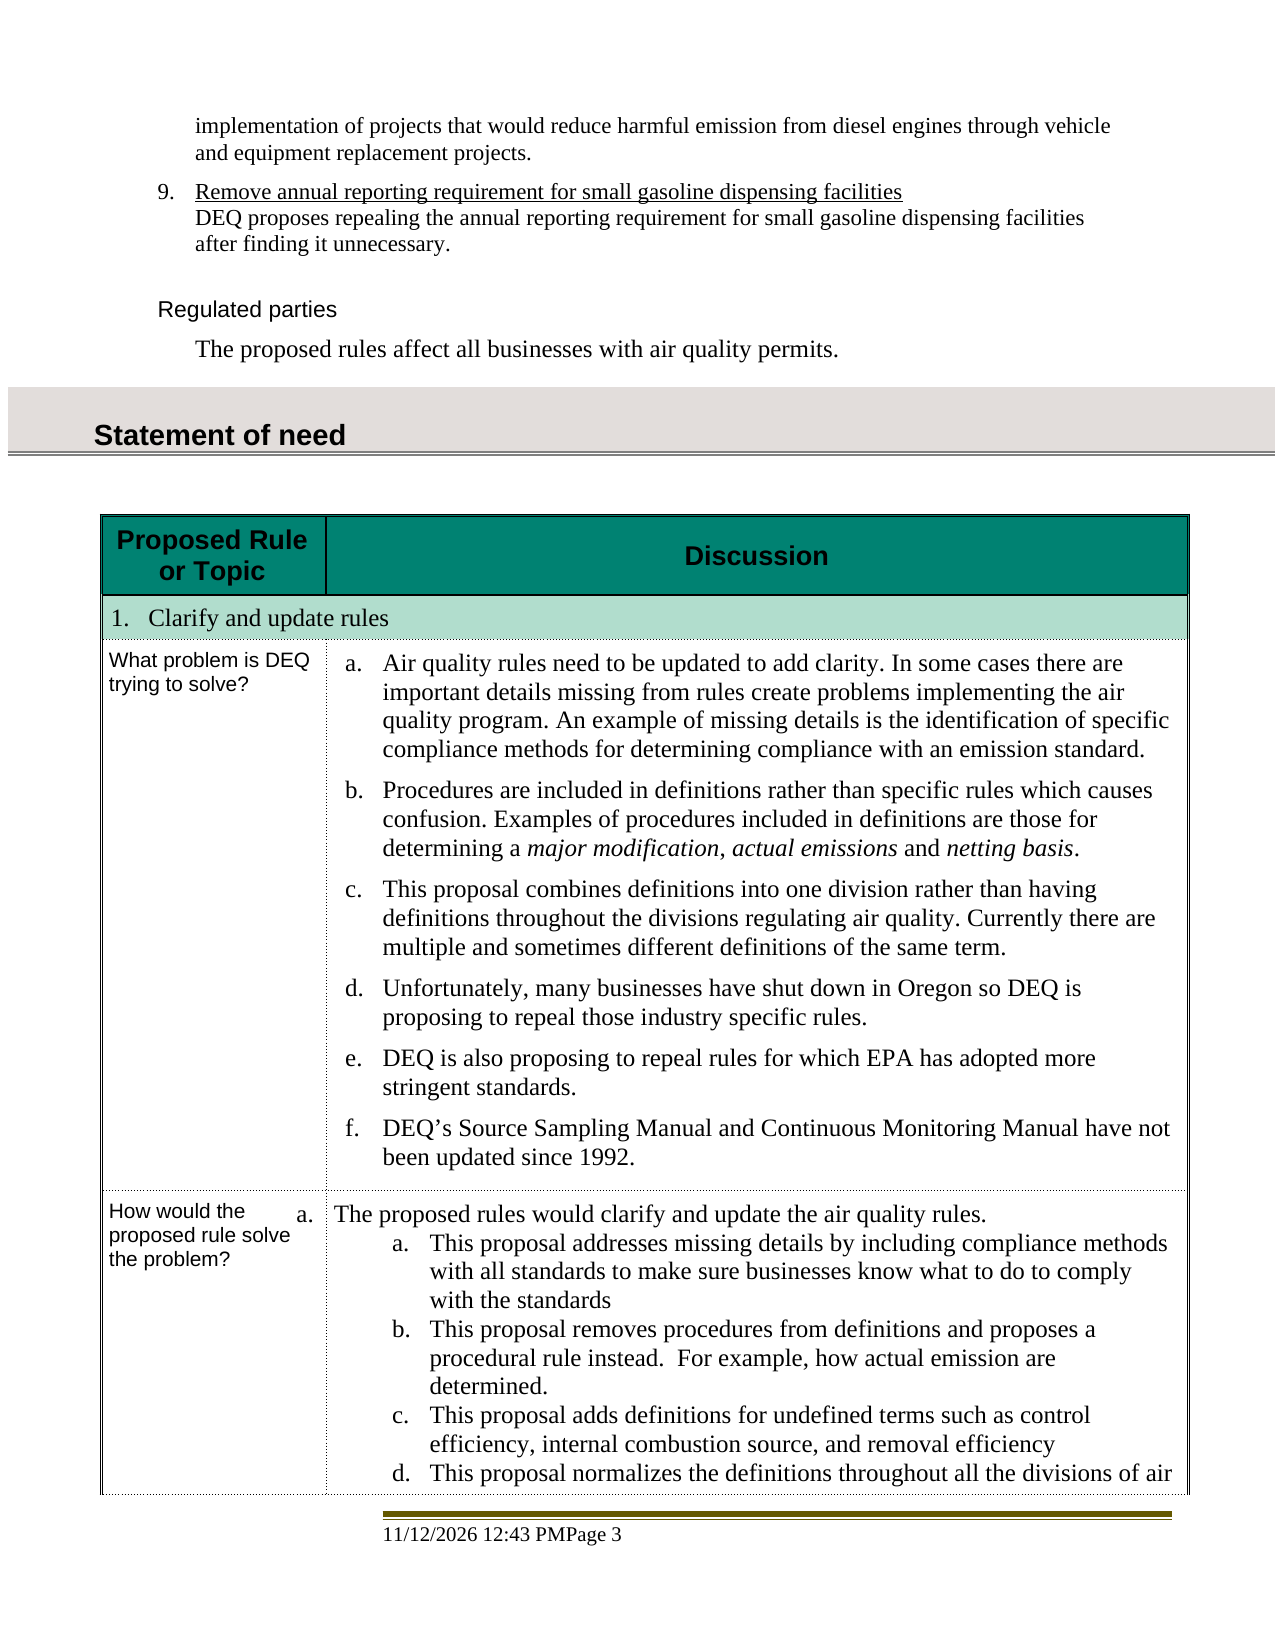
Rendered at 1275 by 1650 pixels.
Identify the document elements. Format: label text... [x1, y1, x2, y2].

table_header Discussion [327, 517, 1187, 594]
table_cell Clarify and update rules [103, 596, 1187, 639]
list Remove annual reporting requirement for small gasoline dispensing facilities [157, 178, 1132, 204]
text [195, 112, 1132, 165]
table_cell Air quality rules need to be updated to add clarity. In some cases there are important details missing from rules create problems implementing the air quality program. An example of missing details is the identification of specific compliance methods for determining compliance with an emission standard. Procedures are included in definitions rather than specific rules which causes confusion. Examples of procedures included in definitions are those for determining a major modification, actual emissions and netting basis. This proposal combines definitions into one division rather than having definitions throughout the divisions regulating air quality. Currently there are multiple and sometimes different definitions of the same term. Unfortunately, many businesses have shut down in Oregon so DEQ is proposing to repeal those industry specific rules. DEQ is also proposing to repeal rules for which EPA has adopted more stringent standards. DEQ’s Source Sampling Manual and Continuous Monitoring Manual have not been updated since 1992. [326, 639, 1187, 1190]
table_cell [103, 1190, 326, 1494]
text Regulated parties [157, 296, 1170, 322]
table_header Proposed Rule or Topic [103, 517, 325, 594]
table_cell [326, 1190, 1187, 1494]
text DEQ proposes repealing the annual reporting requirement for small gasoline dispensing facilities after finding it unnecessary. [195, 204, 1132, 257]
table_header Statement of need [8, 387, 1275, 451]
table_cell What problem is DEQ trying to solve? [103, 639, 326, 1190]
text The proposed rules affect all businesses with air quality permits. [195, 334, 1170, 363]
